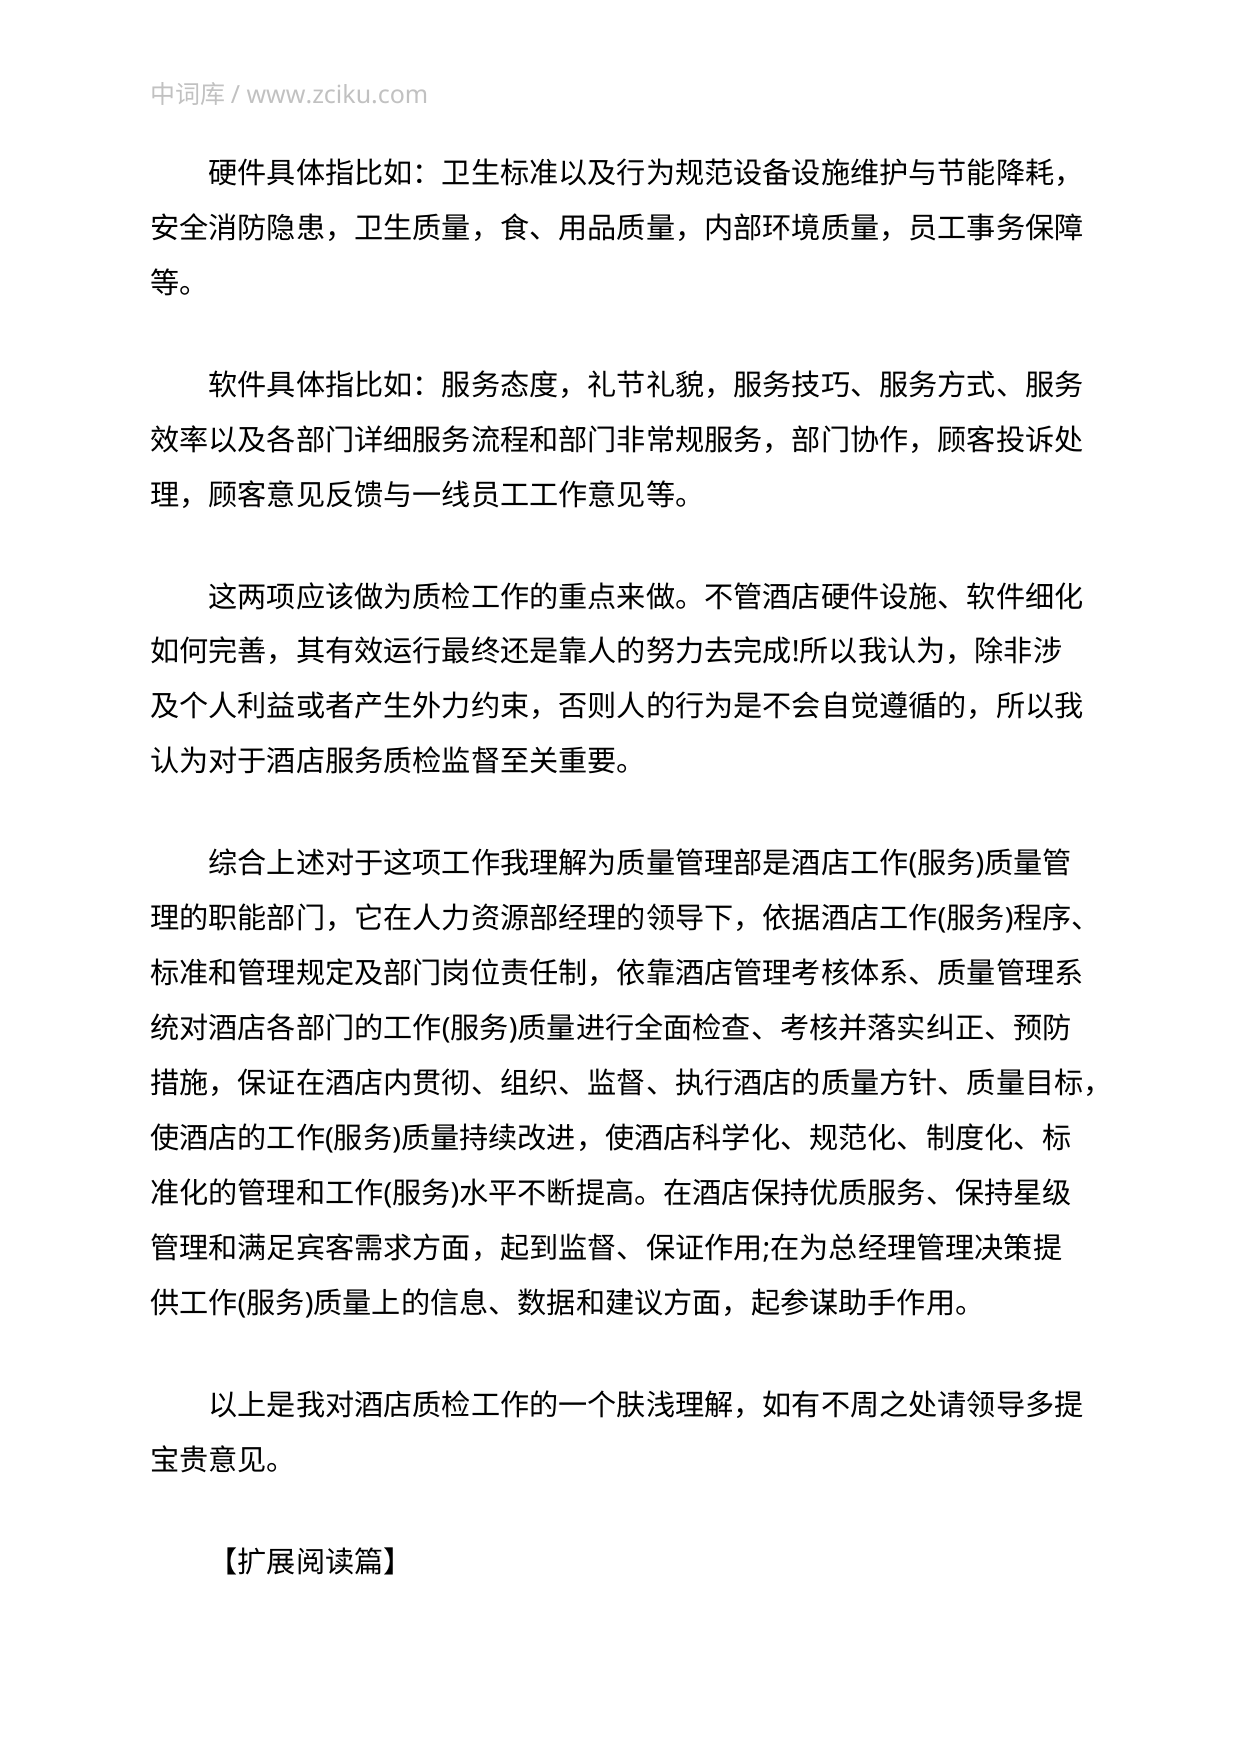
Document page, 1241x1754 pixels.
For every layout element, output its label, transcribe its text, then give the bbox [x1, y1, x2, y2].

text 综合上述对于这项工作我理解为质量管理部是酒店工作(服务)质量管理的职能部门，它在人力资源部经理的领导下，依据酒店工作(服务)程序、标准和管理规定及部门岗位责任制，依靠酒店管理考核体系、质量管理系统对酒店各部门的工作(服务)质量进行全面检查、考核并落实纠正、预防措施，保证在酒店内贯彻、组织、监督、执行酒店的质量方针、质量目标，使酒店的工作(服务)质量持续改进，使酒店科学化、规范化、制度化、标准化的管理和工作(服务)水平不断提高。在酒店保持优质服务、保持星级管理和满足宾客需求方面，起到监督、保证作用;在为总经理管理决策提供工作(服务)质量上的信息、数据和建议方面，起参谋助手作用。 [150, 840, 1090, 1322]
text 这两项应该做为质检工作的重点来做。不管酒店硬件设施、软件细化如何完善，其有效运行最终还是靠人的努力去完成!所以我认为，除非涉及个人利益或者产生外力约束，否则人的行为是不会自觉遵循的，所以我认为对于酒店服务质检监督至关重要。 [150, 573, 1090, 780]
text 【扩展阅读篇】 [150, 1538, 1090, 1580]
text 软件具体指比如：服务态度，礼节礼貌，服务技巧、服务方式、服务效率以及各部门详细服务流程和部门非常规服务，部门协作，顾客投诉处理，顾客意见反馈与一线员工工作意见等。 [150, 362, 1090, 514]
text 硬件具体指比如：卫生标准以及行为规范设备设施维护与节能降耗，安全消防隐患，卫生质量，食、用品质量，内部环境质量，员工事务保障等。 [150, 150, 1090, 302]
text 以上是我对酒店质检工作的一个肤浅理解，如有不周之处请领导多提宝贵意见。 [150, 1381, 1090, 1479]
